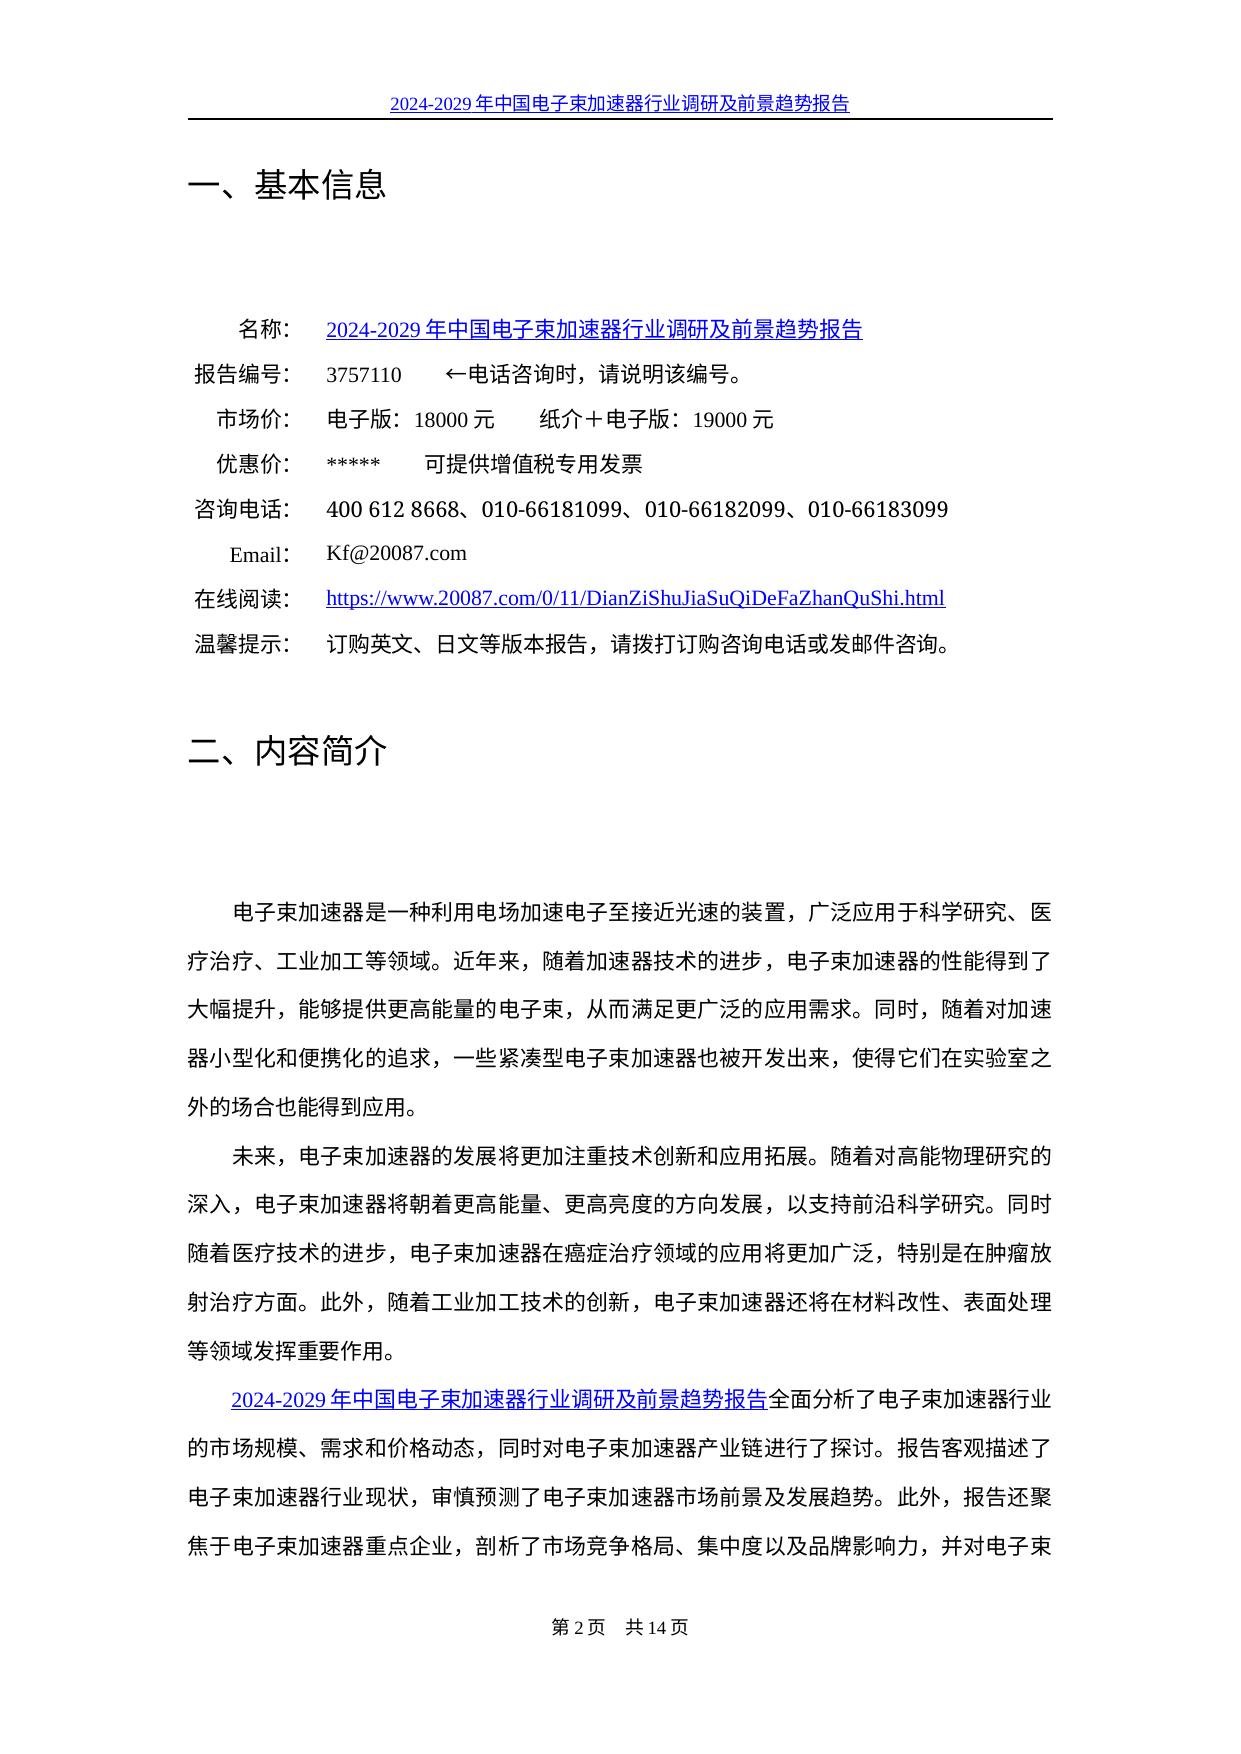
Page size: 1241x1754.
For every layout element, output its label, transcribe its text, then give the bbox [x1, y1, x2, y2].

table_cell 400 612 8668、010-66181099、010-66182099、010-66183099 [315, 492, 1073, 537]
table_cell 订购英文、日文等版本报告，请拨打订购咨询电话或发邮件咨询。 [315, 627, 1073, 672]
table_cell 报告编号： [167, 357, 315, 402]
table_cell 电子版：18000 元 纸介＋电子版：19000 元 [315, 402, 1073, 447]
title 一、基本信息 [187, 150, 1053, 215]
table_cell Kf@20087.com [315, 537, 1073, 582]
table_cell Email： [167, 537, 315, 582]
title 二、内容简介 [187, 717, 1053, 782]
table_header 名称： [167, 312, 315, 357]
table_cell 在线阅读： [167, 582, 315, 627]
table_cell [315, 582, 1073, 627]
table_cell 3757110 ←电话咨询时，请说明该编号。 [315, 357, 1073, 402]
table_cell 温馨提示： [167, 627, 315, 672]
table_cell 咨询电话： [167, 492, 315, 537]
table_header 2024-2029年中国电子束加速器行业调研及前景趋势报告 [315, 312, 1073, 357]
table_cell ***** 可提供增值税专用发票 [315, 447, 1073, 492]
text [187, 894, 1053, 1561]
table_cell 市场价： [167, 402, 315, 447]
table_cell 优惠价： [167, 447, 315, 492]
